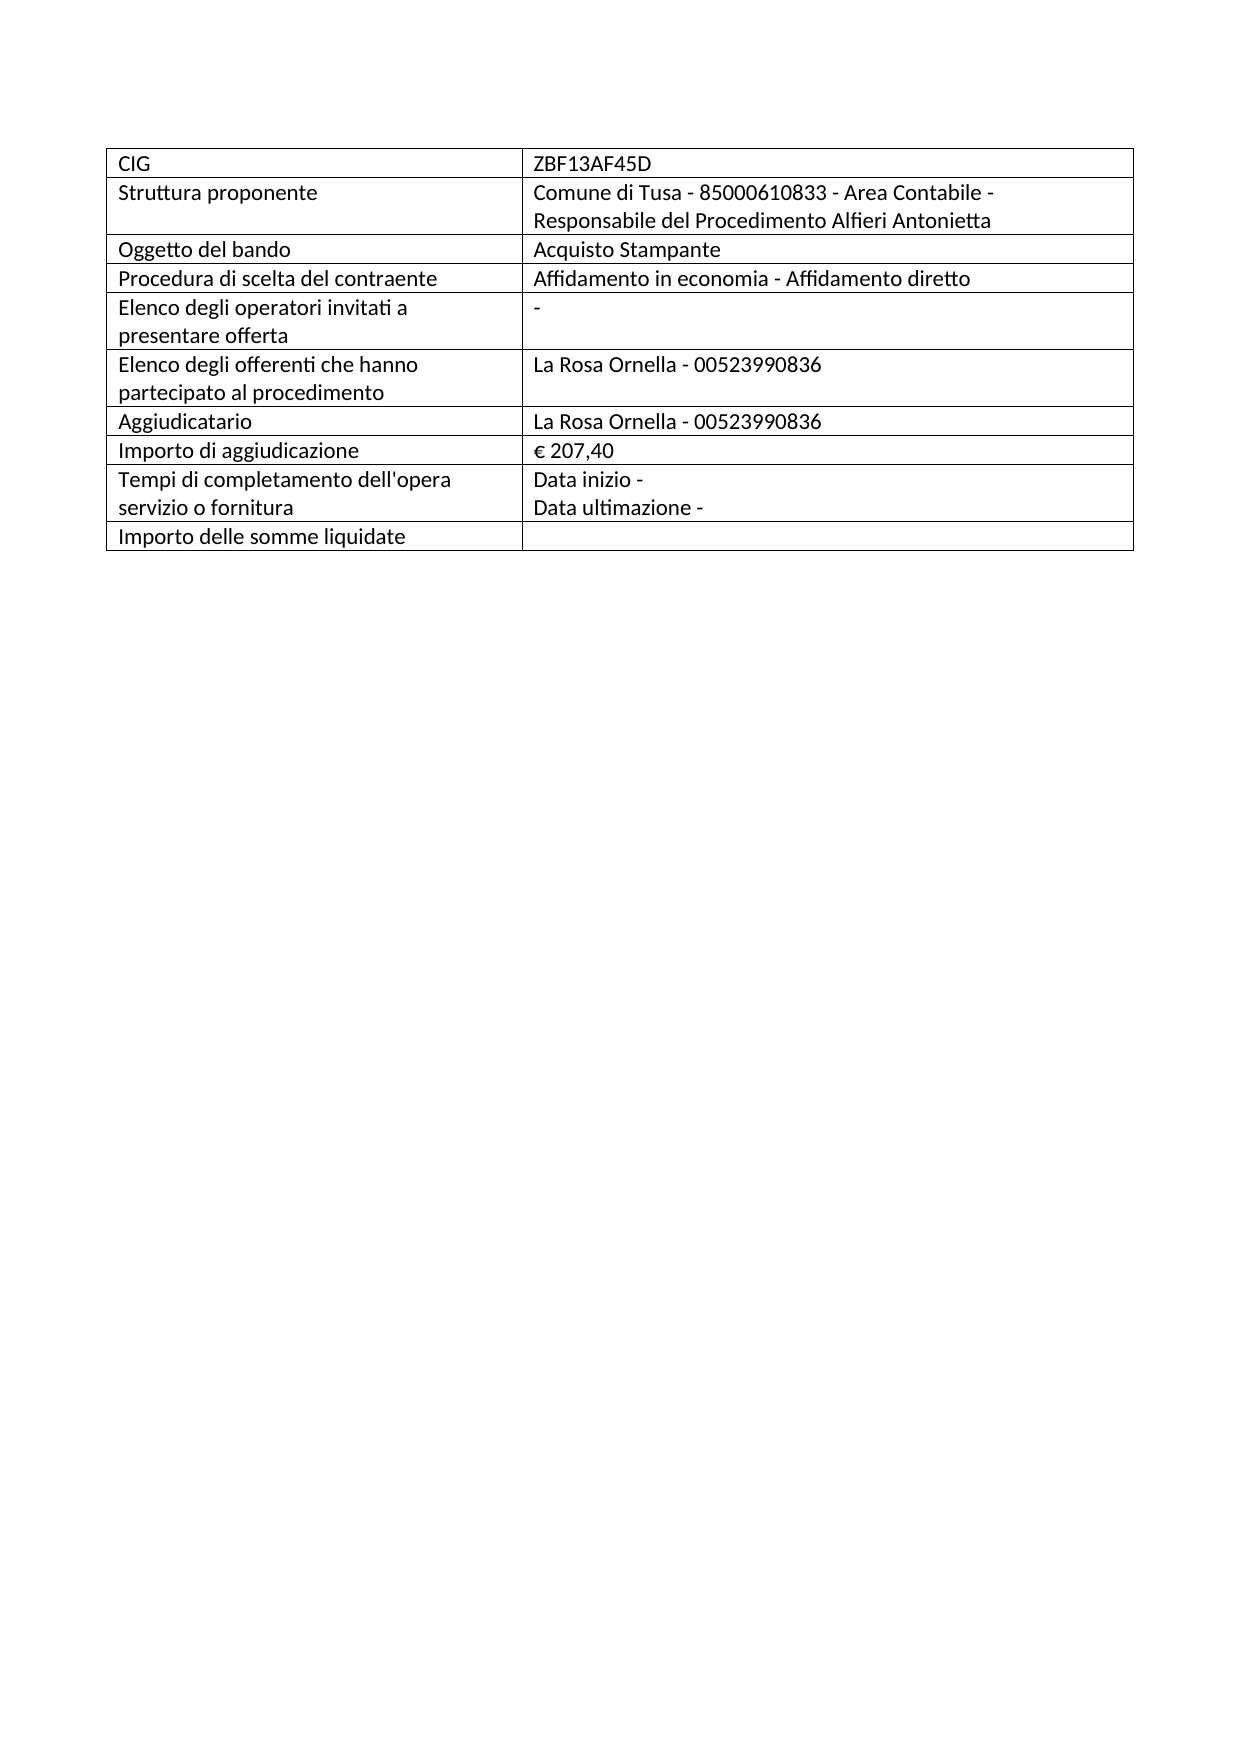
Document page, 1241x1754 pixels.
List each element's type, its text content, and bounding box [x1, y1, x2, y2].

table_cell Acquisto Stampante [523, 235, 1133, 263]
table_cell Elenco degli offerenti che hanno partecipato al procedimento [107, 350, 522, 406]
table_cell Tempi di completamento dell'opera servizio o fornitura [107, 465, 522, 521]
table_cell La Rosa Ornella - 00523990836 [523, 407, 1133, 435]
table_cell La Rosa Ornella - 00523990836 [523, 350, 1133, 406]
table_header ZBF13AF45D [523, 149, 1133, 177]
table_cell Importo delle somme liquidate [107, 522, 522, 550]
table_cell Oggetto del bando [107, 235, 522, 263]
table_cell Procedura di scelta del contraente [107, 264, 522, 292]
table_cell Elenco degli operatori invitati a presentare offerta [107, 293, 522, 349]
table_cell Importo di aggiudicazione [107, 436, 522, 464]
table_cell Comune di Tusa - 85000610833 - Area Contabile - Responsabile del Procedimento Alfieri Antonietta [523, 178, 1133, 234]
table_cell [523, 522, 1133, 550]
table_cell Aggiudicatario [107, 407, 522, 435]
table_cell Data inizio - Data ultimazione - [523, 465, 1133, 521]
table_cell Struttura proponente [107, 178, 522, 234]
table_cell € 207,40 [523, 436, 1133, 464]
table_cell - [523, 293, 1133, 349]
table_cell Affidamento in economia - Affidamento diretto [523, 264, 1133, 292]
table_header CIG [107, 149, 522, 177]
